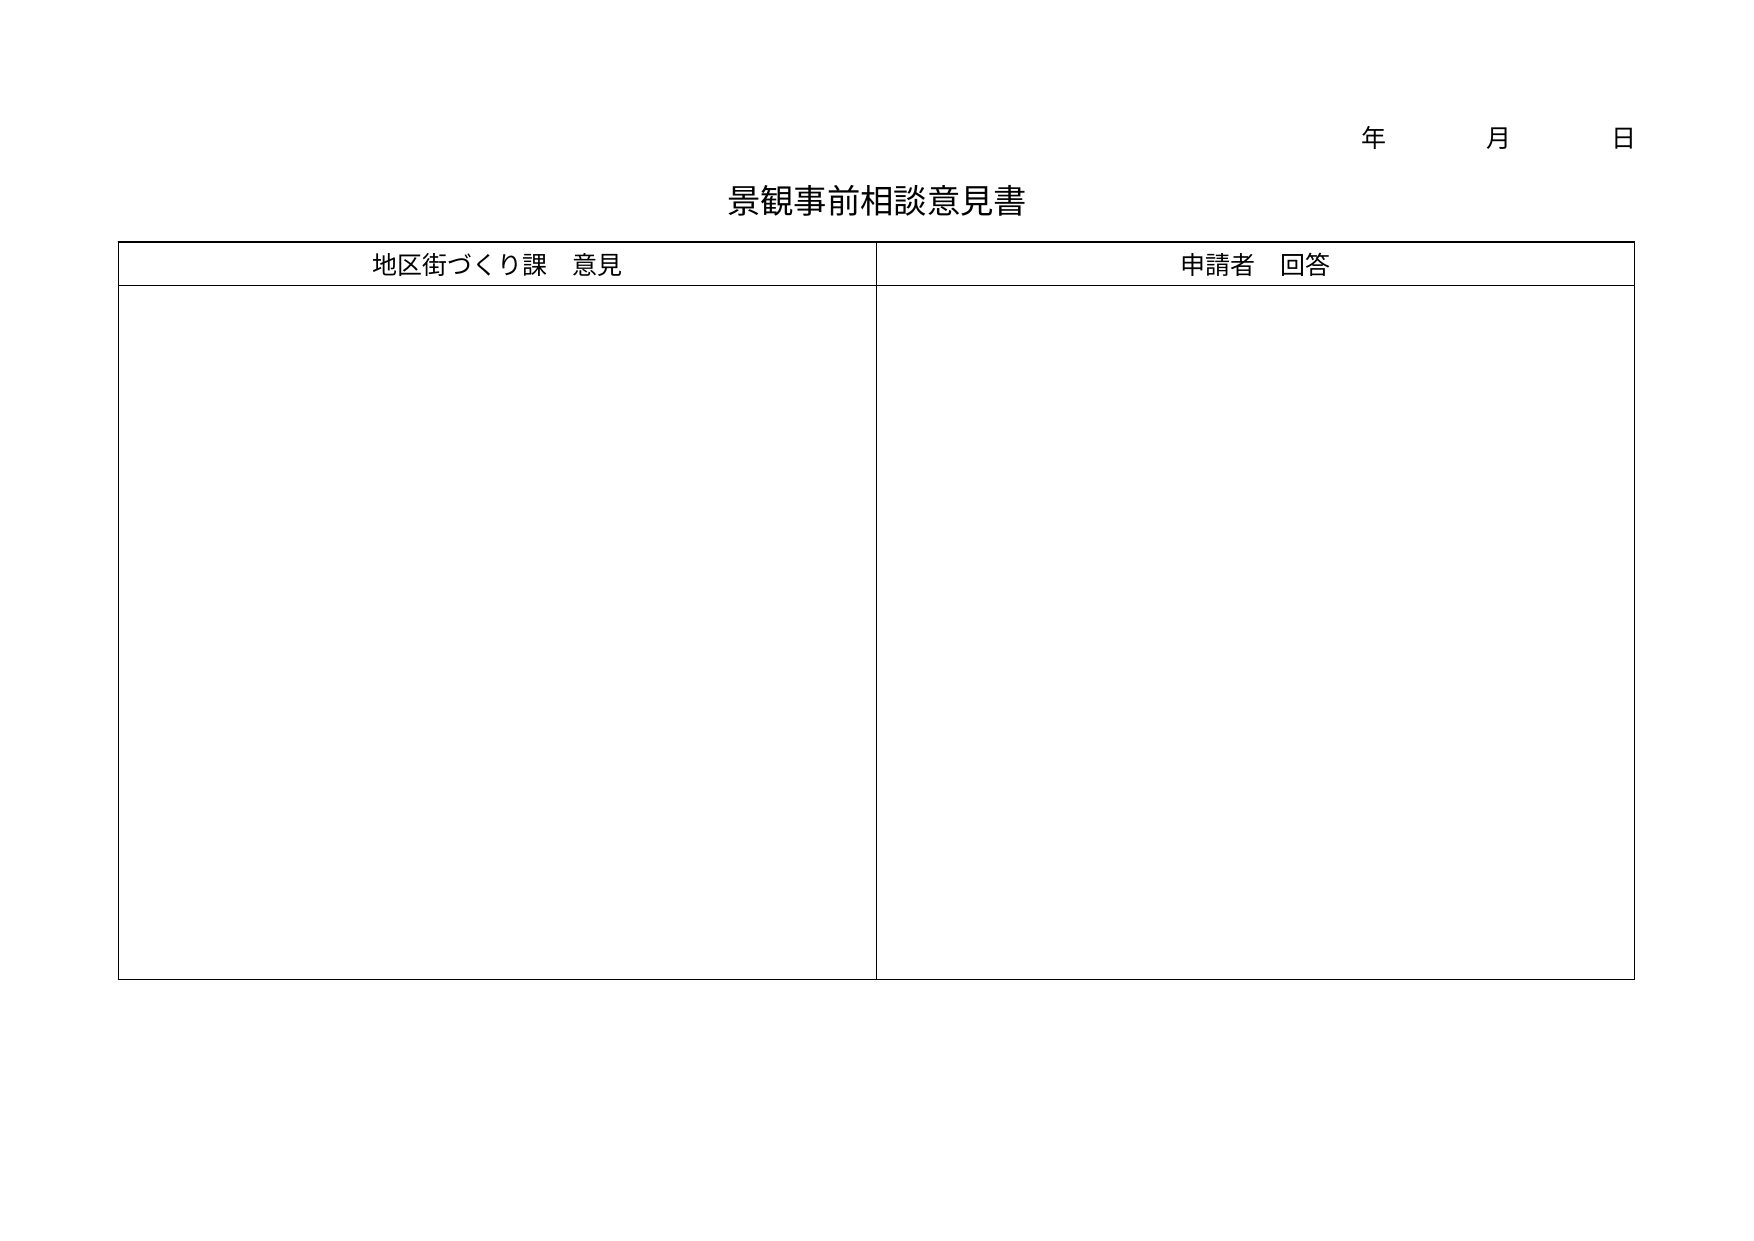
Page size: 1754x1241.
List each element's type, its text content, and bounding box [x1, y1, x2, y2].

table_header 申請者 回答 [877, 243, 1634, 284]
table_cell [119, 286, 876, 979]
table_cell [877, 286, 1634, 979]
text 年 月 日 [118, 115, 1636, 157]
table_header 地区街づくり課 意見 [119, 243, 876, 284]
text 景観事前相談意見書 [118, 157, 1636, 241]
